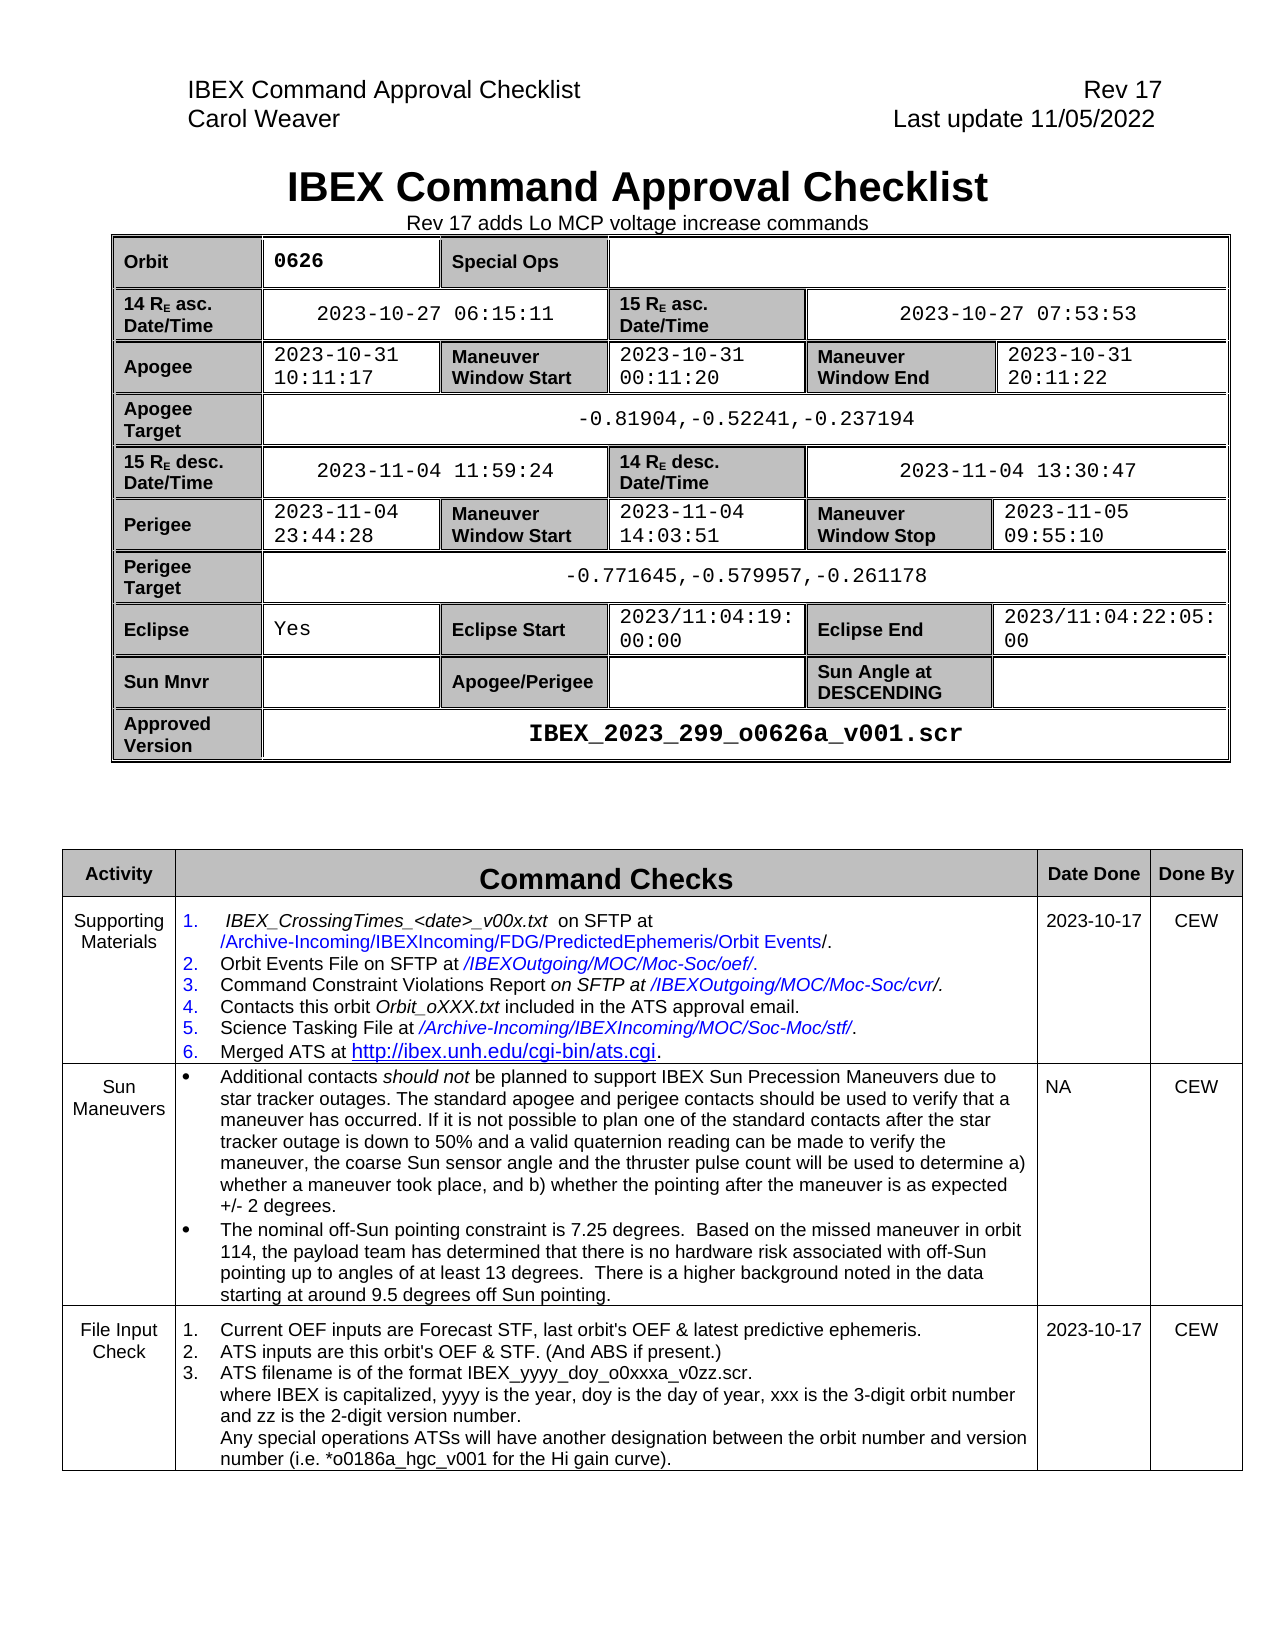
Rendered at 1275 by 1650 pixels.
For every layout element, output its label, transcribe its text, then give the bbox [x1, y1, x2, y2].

table_cell Eclipse [114, 602, 261, 654]
table_cell -0.81904,-0.52241,-0.237194 [264, 392, 1228, 444]
table_cell Apogee/Perigee [442, 658, 607, 707]
table_cell Maneuver Window Start [442, 343, 607, 392]
table_cell Current OEF inputs are Forecast STF, last orbit's OEF & latest predictive ephemeris. ATS inputs are this orbit's OEF & STF. (And ABS if present.) ATS filename is of the format IBEX_yyyy_doy_o0xxxa_v0zz.scr. where IBEX is capitalized, yyyy is the year, doy is the day of year, xxx is the 3-digit orbit number and zz is the 2-digit version number. Any special operations ATSs will have another designation between the orbit number and version number (i.e. *o0186a_hgc_v001 for the Hi gain curve). [176, 1306, 1037, 1470]
table_cell 2023/11:04:19:00:00 [610, 605, 804, 654]
table_cell Apogee Target [114, 392, 261, 444]
table_cell 15 RE desc. Date/Time [112, 444, 262, 497]
table_cell Apogee [112, 339, 262, 392]
table_cell 2023-10-17 [1038, 897, 1150, 1063]
table_cell IBEX_2023_299_o0626a_v001.scr [262, 707, 1228, 759]
table_cell 2023-10-27 07:53:53 [808, 287, 1228, 339]
table_cell Eclipse End [808, 605, 991, 654]
table_cell File Input Check [63, 1306, 175, 1470]
table_cell 2023-11-04 13:30:47 [806, 444, 1229, 497]
table_cell [993, 654, 1229, 707]
table_header Done By [1151, 850, 1242, 896]
table_cell 2023-10-27 06:15:11 [264, 290, 607, 339]
table_cell 2023-11-05 09:55:10 [994, 497, 1228, 549]
table_header 0626 [262, 237, 440, 287]
table_cell CEW [1151, 1306, 1242, 1470]
table_cell Maneuver Window Start [442, 500, 607, 549]
table_cell 15 RE asc. Date/Time [610, 290, 804, 339]
table_cell Sun Angle at DESCENDING [808, 658, 991, 707]
table_cell -0.771645,-0.579957,-0.261178 [262, 549, 1229, 602]
text IBEX Command Approval Checklist [187, 162, 1087, 210]
table_cell Approved Version [114, 707, 262, 759]
table_cell Yes [264, 605, 439, 654]
table_header Date Done [1038, 850, 1150, 896]
table_cell Perigee Target [112, 549, 262, 602]
table_cell [264, 658, 439, 707]
table_cell [610, 658, 804, 707]
table_cell Maneuver Window Stop [808, 500, 991, 549]
table_cell 2023-10-31 10:11:17 [264, 343, 439, 392]
table_cell IBEX_CrossingTimes_<date>_v00x.txt on SFTP at /Archive-Incoming/IBEXIncoming/FDG/PredictedEphemeris/Orbit Events/. Orbit Events File on SFTP at /IBEXOutgoing/MOC/Moc-Soc/oef/. Command Constraint Violations Report on SFTP at /IBEXOutgoing/MOC/Moc-Soc/cvr/. Contacts this orbit Orbit_oXXX.txt included in the ATS approval email. Science Tasking File at /Archive-Incoming/IBEXIncoming/MOC/Soc-Moc/stf/. Merged ATS at http://ibex.unh.edu/cgi-bin/ats.cgi. [176, 897, 1037, 1063]
table_header Orbit [114, 238, 262, 287]
table_header [608, 237, 1228, 287]
table_cell NA [1038, 1064, 1150, 1305]
table_cell Supporting Materials [63, 897, 175, 1063]
table_header Special Ops [440, 237, 608, 287]
table_cell 14 RE asc. Date/Time [114, 287, 261, 339]
text Rev 17 adds Lo MCP voltage increase commands [159, 210, 1116, 234]
table_cell 2023-10-17 [1038, 1306, 1150, 1470]
table_cell 2023-11-04 23:44:28 [264, 500, 439, 549]
table_cell CEW [1151, 897, 1242, 1063]
table_cell Additional contacts should not be planned to support IBEX Sun Precession Maneuvers due to star tracker outages. The standard apogee and perigee contacts should be used to verify that a maneuver has occurred. If it is not possible to plan one of the standard contacts after the star tracker outage is down to 50% and a valid quaternion reading can be made to verify the maneuver, the coarse Sun sensor angle and the thruster pulse count will be used to determine a) whether a maneuver took place, and b) whether the pointing after the maneuver is as expected +/- 2 degrees. The nominal off-Sun pointing constraint is 7.25 degrees. Based on the missed maneuver in orbit 114, the payload team has determined that there is no hardware risk associated with off-Sun pointing up to angles of at least 13 degrees. There is a higher background noted in the data starting at around 9.5 degrees off Sun pointing. [176, 1064, 1037, 1305]
table_cell 2023-11-04 14:03:51 [610, 500, 804, 549]
table_cell 2023/11:04:22:05:00 [994, 602, 1228, 654]
table_cell Eclipse Start [442, 605, 607, 654]
table_cell 2023-10-31 20:11:22 [996, 339, 1229, 392]
table_header Activity [63, 850, 175, 896]
table_cell Sun Maneuvers [63, 1064, 175, 1305]
table_cell 14 RE desc. Date/Time [610, 448, 804, 497]
table_cell Perigee [114, 497, 261, 549]
table_cell 2023-11-04 11:59:24 [264, 448, 607, 497]
table_cell CEW [1151, 1064, 1242, 1305]
table_cell Sun Mnvr [112, 654, 262, 707]
table_cell Maneuver Window End [808, 343, 995, 392]
table_cell 2023-10-31 00:11:20 [610, 343, 804, 392]
table_header Command Checks [176, 850, 1037, 896]
